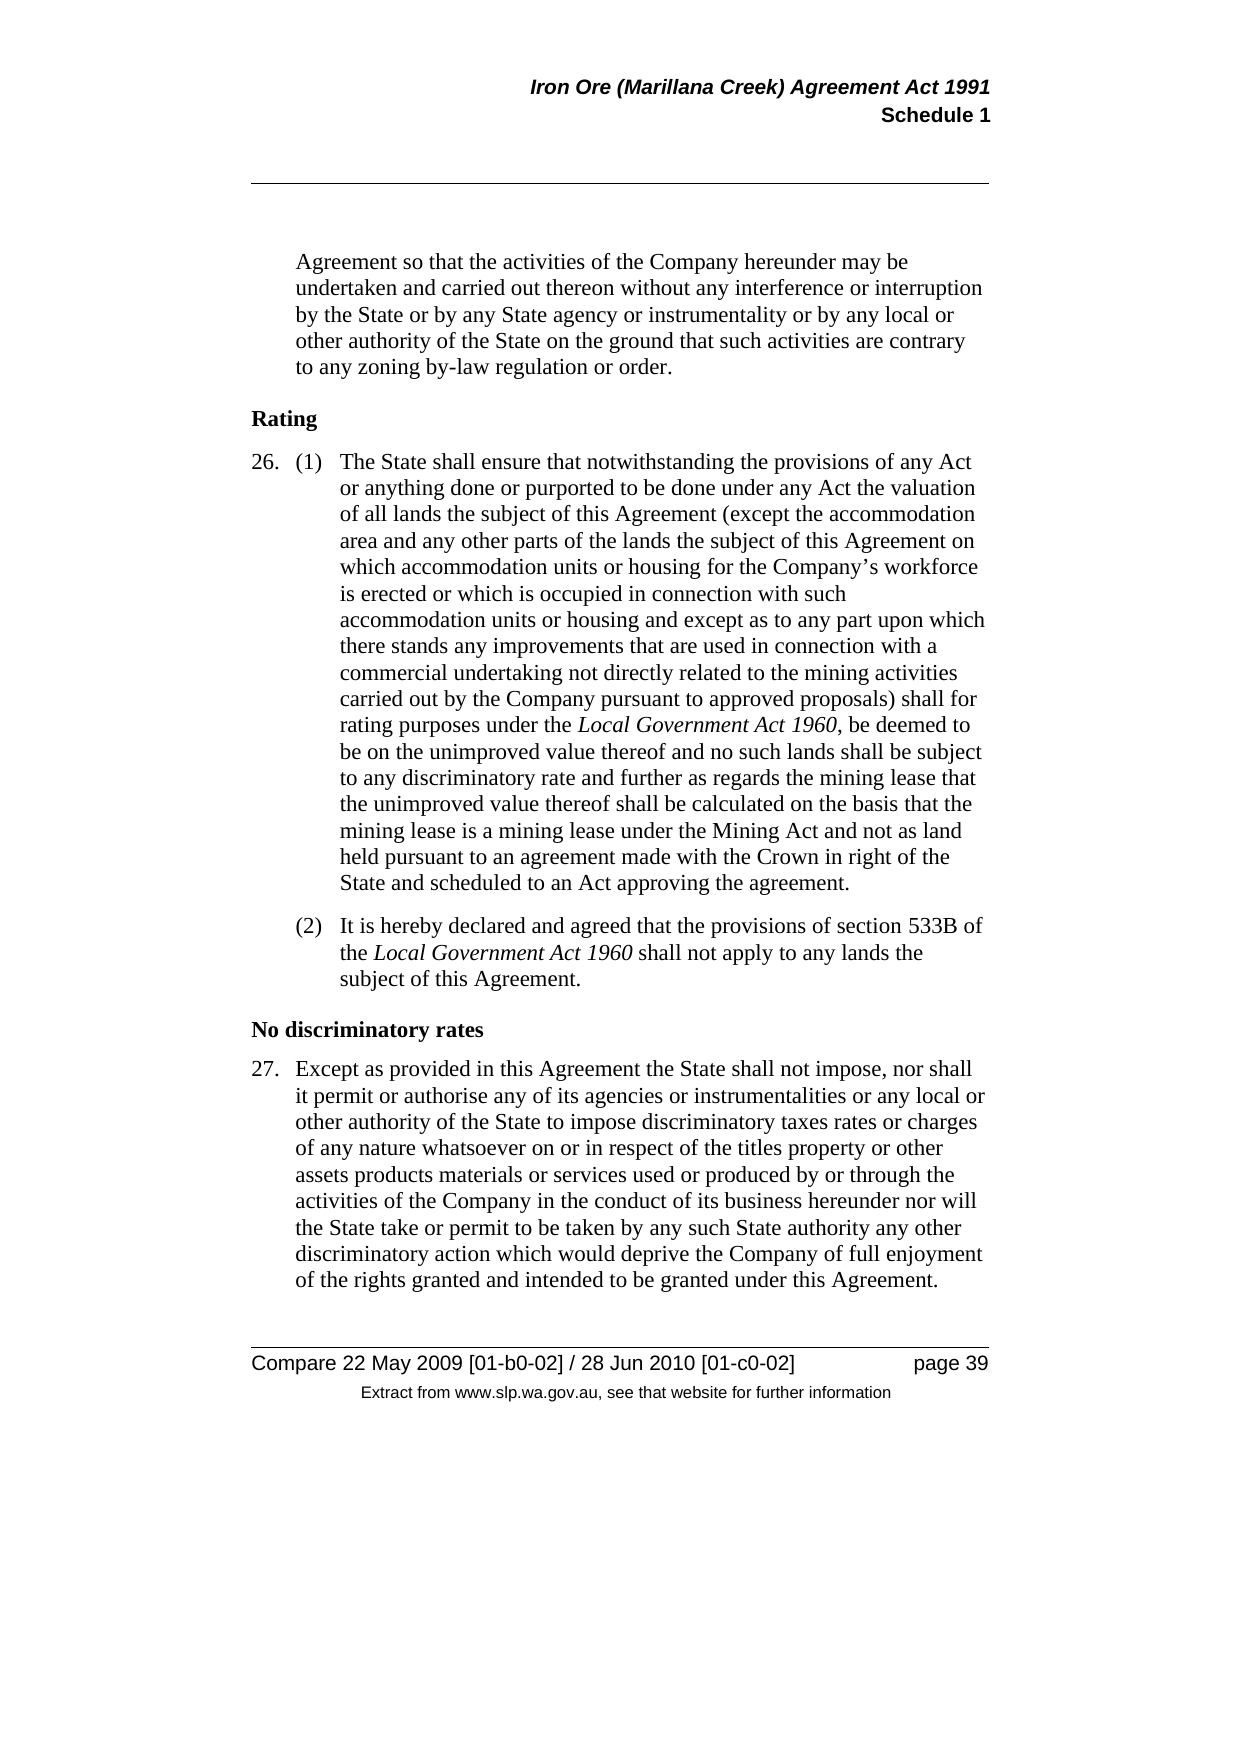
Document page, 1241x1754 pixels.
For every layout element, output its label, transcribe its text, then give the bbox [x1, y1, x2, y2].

text 26. (1) The State shall ensure that notwithstanding the provisions of any Act or anything done or purported to be done under any Act the valuation of all lands the subject of this Agreement (except the accommodation area and any other parts of the lands the subject of this Agreement on which accommodation units or housing for the Company’s workforce is erected or which is occupied in connection with such accommodation units or housing and except as to any part upon which there stands any improvements that are used in connection with a commercial undertaking not directly related to the mining activities carried out by the Company pursuant to approved proposals) shall for rating purposes under the Local Government Act 1960, be deemed to be on the unimproved value thereof and no such lands shall be subject to any discriminatory rate and further as regards the mining lease that the unimproved value thereof shall be calculated on the basis that the mining lease is a mining lease under the Mining Act and not as land held pursuant to an agreement made with the Crown in right of the State and scheduled to an Act approving the agreement. [251, 448, 989, 896]
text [251, 248, 989, 380]
text 27. Except as provided in this Agreement the State shall not impose, nor shall it permit or authorise any of its agencies or instrumentalities or any local or other authority of the State to impose discriminatory taxes rates or charges of any nature whatsoever on or in respect of the titles property or other assets products materials or services used or produced by or through the activities of the Company in the conduct of its business hereunder nor will the State take or permit to be taken by any such State authority any other discriminatory action which would deprive the Company of full enjoyment of the rights granted and intended to be granted under this Agreement. [251, 1055, 989, 1293]
text No discriminatory rates [251, 1017, 989, 1043]
text Rating [251, 405, 989, 431]
text (2) It is hereby declared and agreed that the provisions of section 533B of the Local Government Act 1960 shall not apply to any lands the subject of this Agreement. [251, 912, 989, 992]
